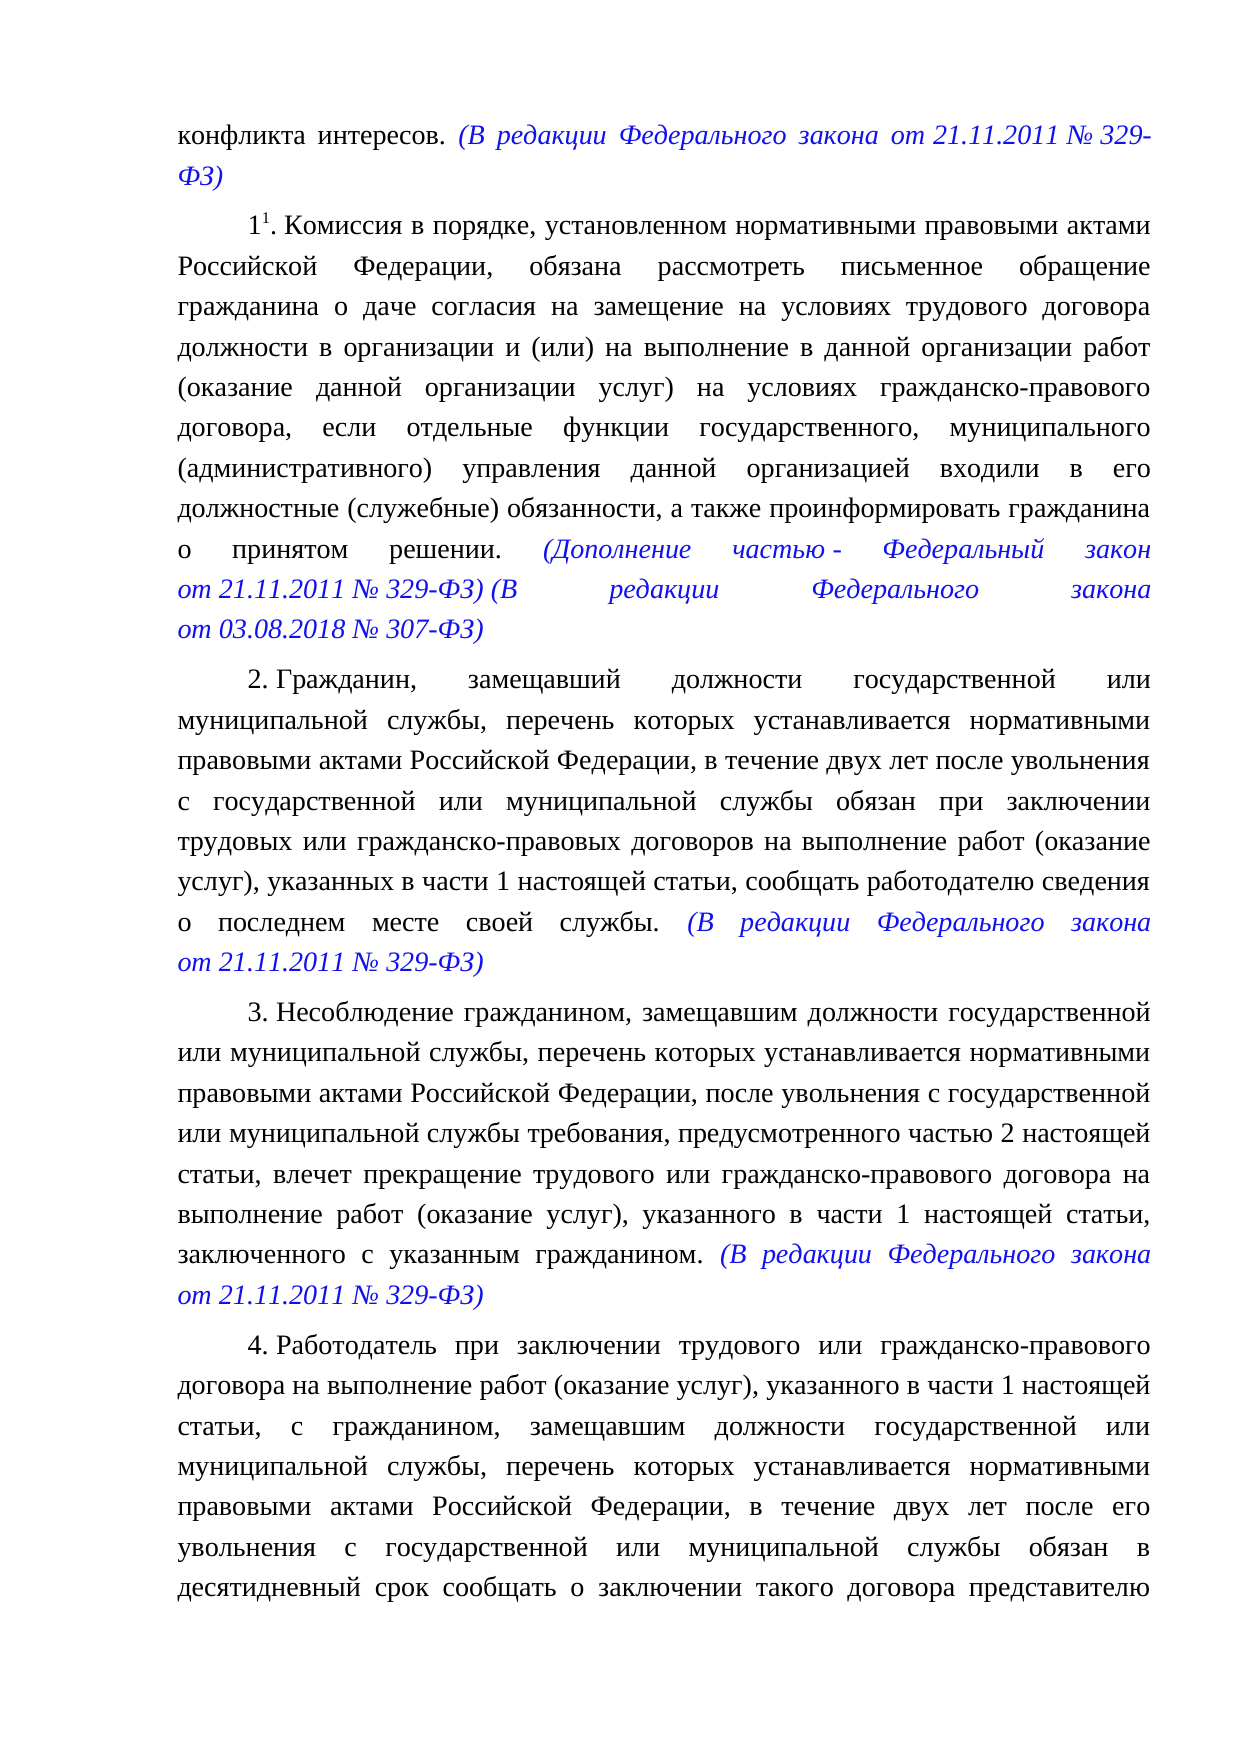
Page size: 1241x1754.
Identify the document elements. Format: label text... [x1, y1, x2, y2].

text 2. Гражданин, замещавший должности государственной или муниципальной службы, перечень которых устанавливается нормативными правовыми актами Российской Федерации, в течение двух лет после увольнения с государственной или муниципальной службы обязан при заключении трудовых или гражданско-правовых договоров на выполнение работ (оказание услуг), указанных в части 1 настоящей статьи, сообщать работодателю сведения о последнем месте своей службы. (В редакции Федерального закона от 21.11.2011 № 329-ФЗ) [177, 662, 1152, 978]
text 3. Несоблюдение гражданином, замещавшим должности государственной или муниципальной службы, перечень которых устанавливается нормативными правовыми актами Российской Федерации, после увольнения с государственной или муниципальной службы требования, предусмотренного частью 2 настоящей статьи, влечет прекращение трудового или гражданско-правового договора на выполнение работ (оказание услуг), указанного в части 1 настоящей статьи, заключенного с указанным гражданином. (В редакции Федерального закона от 21.11.2011 № 329-ФЗ) [177, 995, 1152, 1310]
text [177, 118, 1152, 191]
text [177, 1328, 1152, 1603]
text 11. Комиссия в порядке, установленном нормативными правовыми актами Российской Федерации, обязана рассмотреть письменное обращение гражданина о даче согласия на замещение на условиях трудового договора должности в организации и (или) на выполнение в данной организации работ (оказание данной организации услуг) на условиях гражданско-правового договора, если отдельные функции государственного, муниципального (административного) управления данной организацией входили в его должностные (служебные) обязанности, а также проинформировать гражданина о принятом решении. (Дополнение частью - Федеральный закон от 21.11.2011 № 329-ФЗ) (В редакции Федерального закона от 03.08.2018 № 307-ФЗ) [177, 208, 1152, 645]
